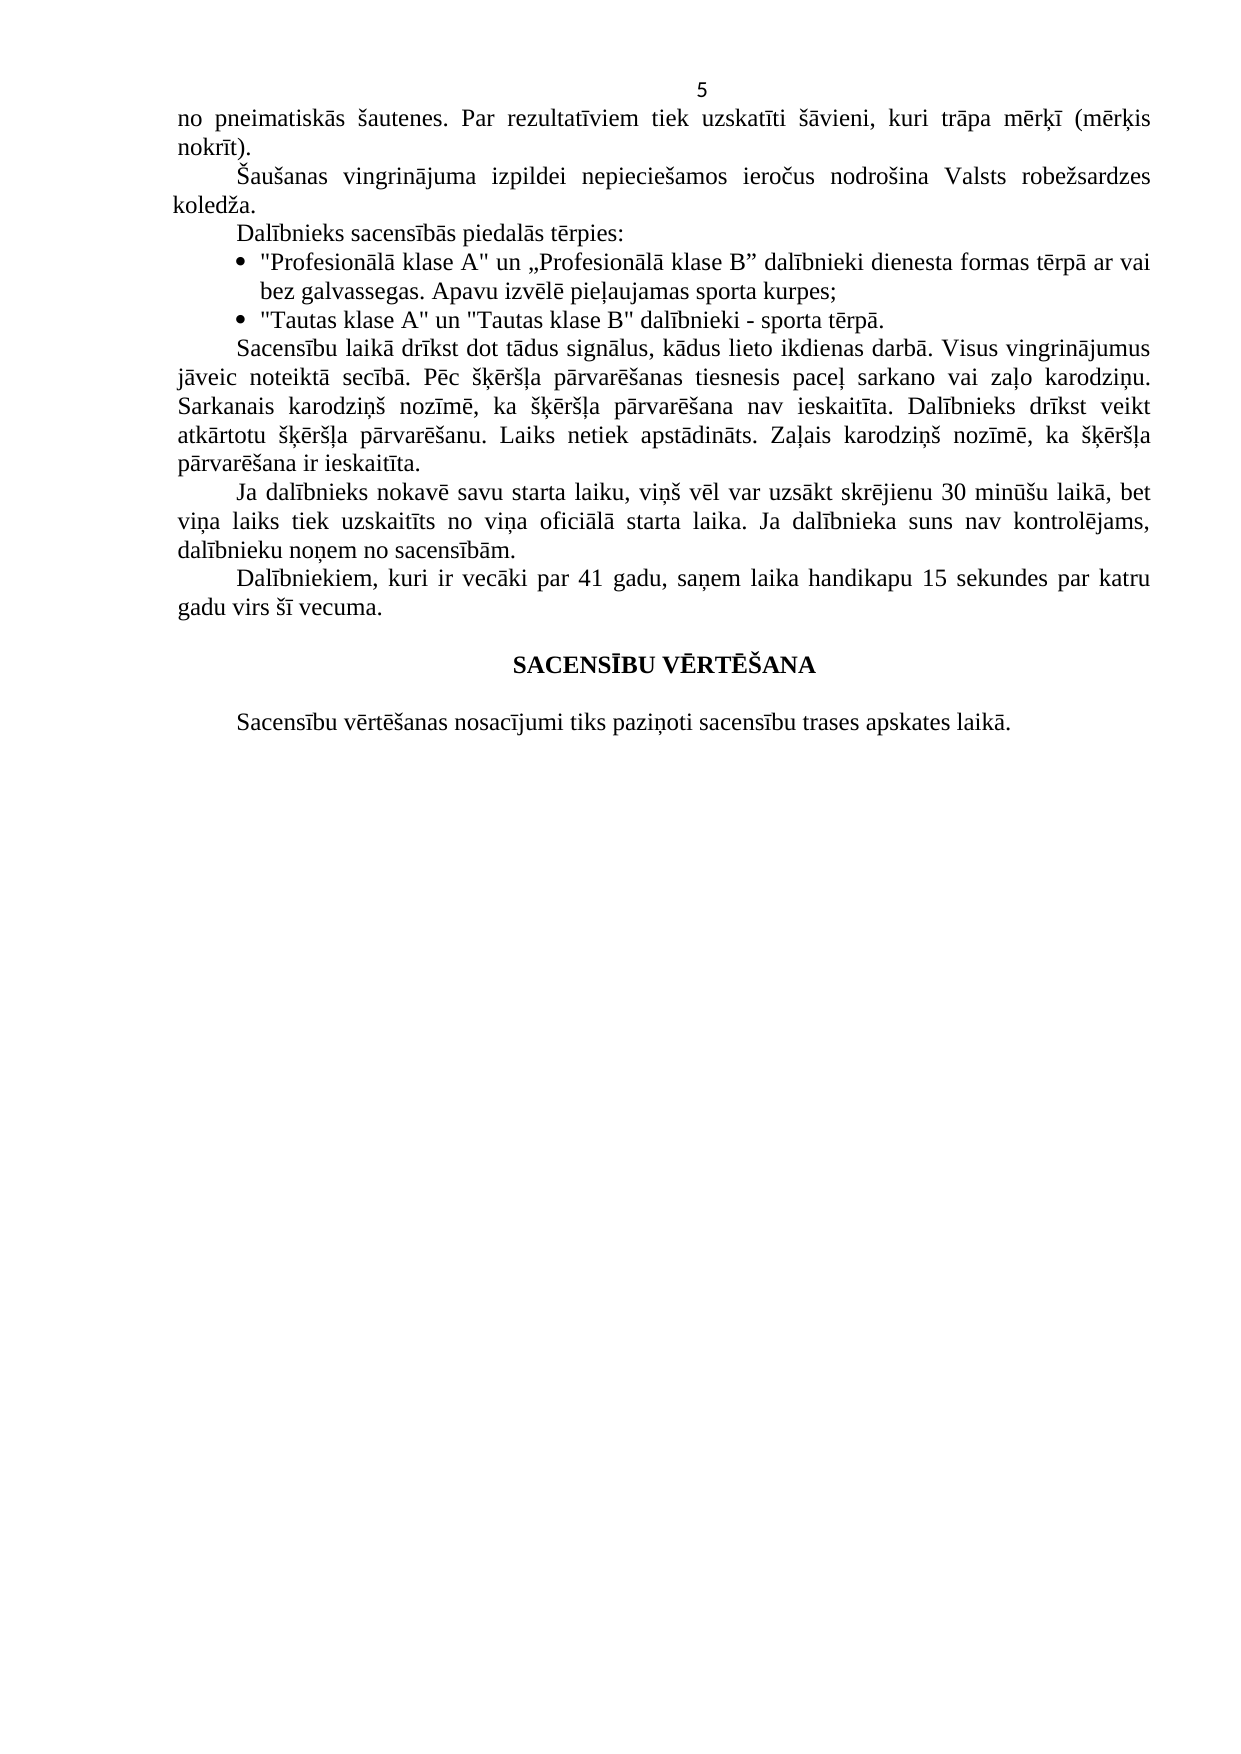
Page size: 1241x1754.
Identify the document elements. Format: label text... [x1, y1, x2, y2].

text SACENSĪBU VĒRTĒŠANA [177, 650, 1152, 678]
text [177, 103, 1152, 161]
text Šaušanas vingrinājuma izpildei nepieciešamos ieročus nodrošina Valsts robežsardzes koledža. [172, 161, 1152, 218]
text Sacensību laikā drīkst dot tādus signālus, kādus lieto ikdienas darbā. Visus vingrinājumus jāveic noteiktā secībā. Pēc šķēršļa pārvarēšanas tiesnesis paceļ sarkano vai zaļo karodziņu. Sarkanais karodziņš nozīmē, ka šķēršļa pārvarēšana nav ieskaitīta. Dalībnieks drīkst veikt atkārtotu šķēršļa pārvarēšanu. Laiks netiek apstādināts. Zaļais karodziņš nozīmē, ka šķēršļa pārvarēšana ir ieskaitīta. [177, 333, 1152, 477]
text Ja dalībnieks nokavē savu starta laiku, viņš vēl var uzsākt skrējienu 30 minūšu laikā, bet viņa laiks tiek uzskaitīts no viņa oficiālā starta laika. Ja dalībnieka suns nav kontrolējams, dalībnieku noņem no sacensībām. [177, 477, 1152, 563]
list "Profesionālā klase A" un „Profesionālā klase B” dalībnieki dienesta formas tērpā ar vai bez galvassegas. Apavu izvēlē pieļaujamas sporta kurpes; [236, 247, 1152, 305]
text Sacensību vērtēšanas nosacījumi tiks paziņoti sacensību trases apskates laikā. [177, 707, 1152, 736]
list "Tautas klase A" un "Tautas klase B" dalībnieki - sporta tērpā. [236, 305, 1152, 333]
text Dalībnieks sacensībās piedalās tērpies: [172, 218, 1152, 247]
text Dalībniekiem, kuri ir vecāki par 41 gadu, saņem laika handikapu 15 sekundes par katru gadu virs šī vecuma. [177, 563, 1152, 621]
